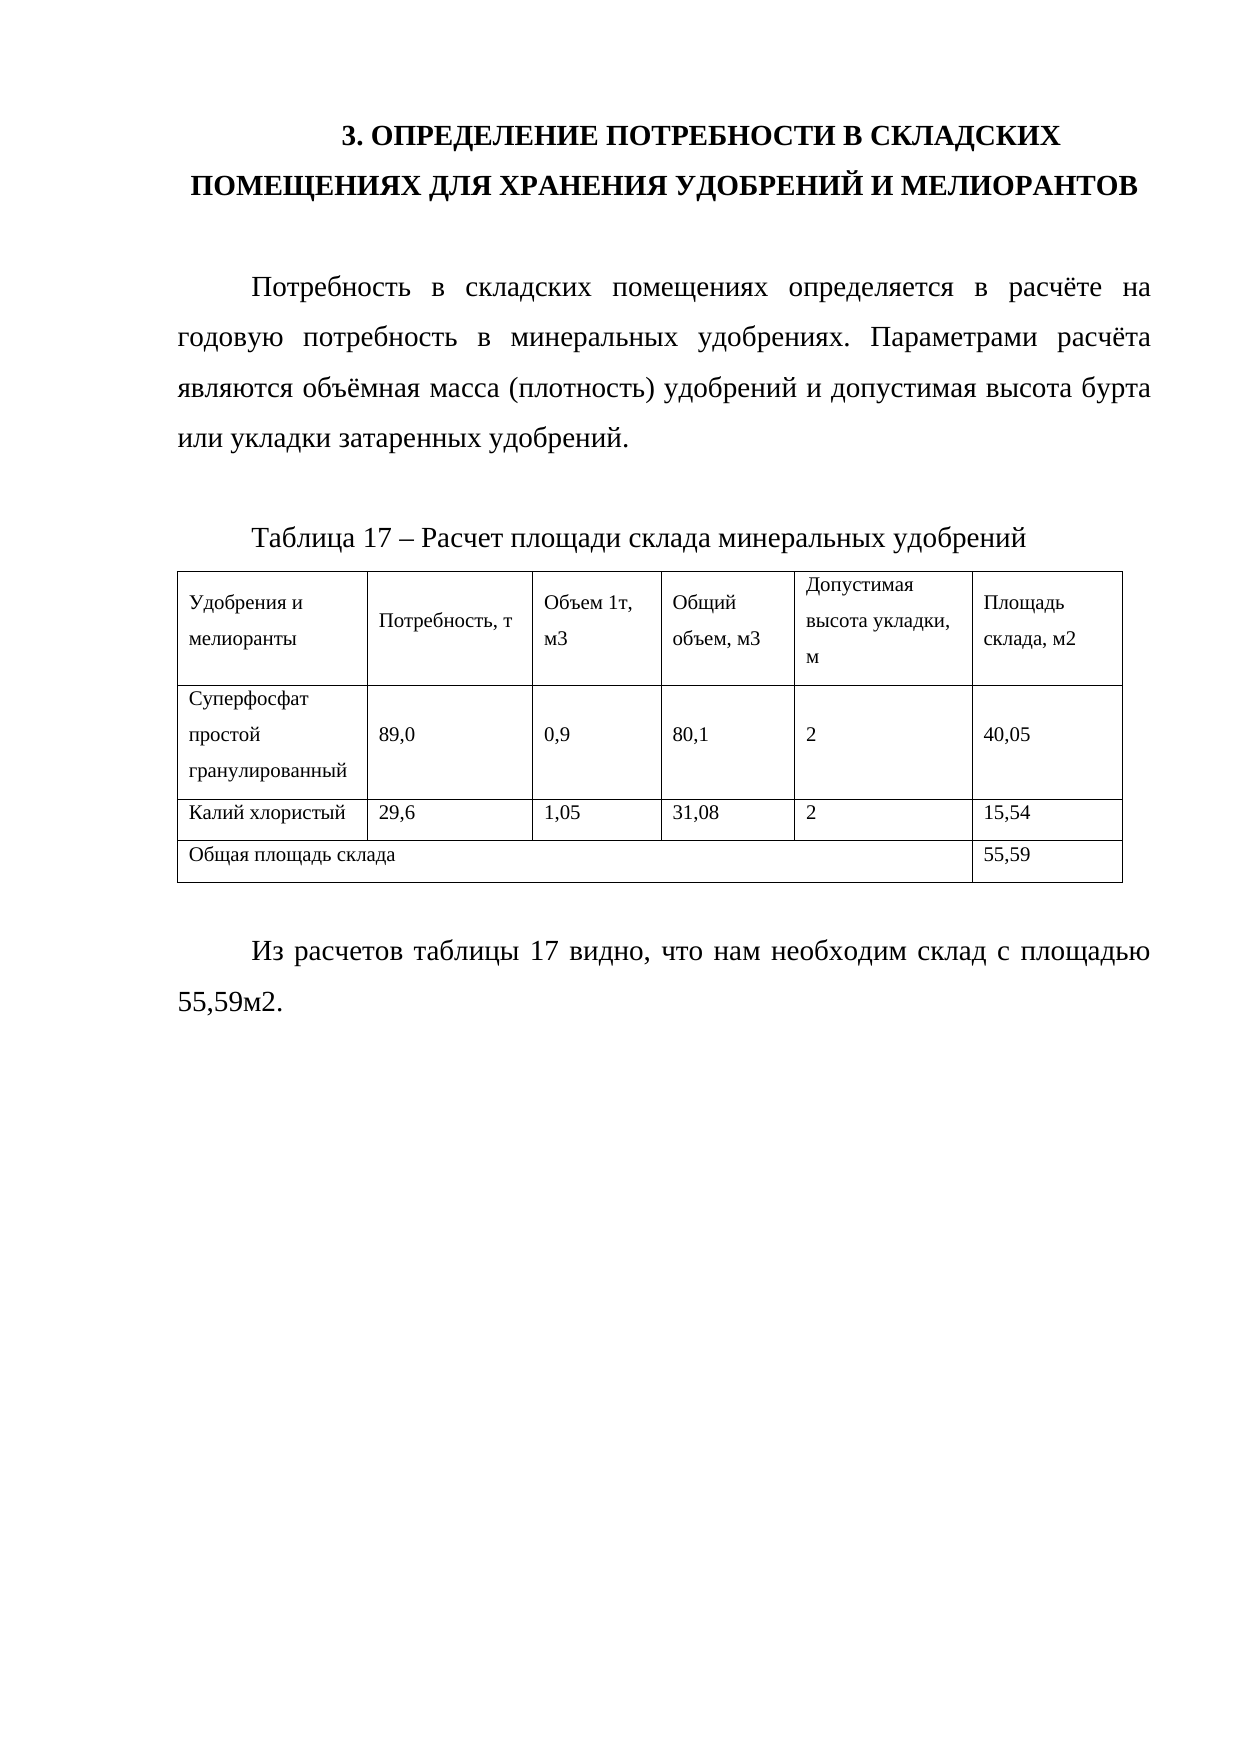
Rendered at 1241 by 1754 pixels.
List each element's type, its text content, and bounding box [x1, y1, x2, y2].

table_cell 55,59 [973, 841, 1122, 882]
table_header Потребность, т [368, 572, 532, 685]
table_cell 1,05 [533, 800, 661, 840]
text Потребность в складских помещениях определяется в расчёте на годовую потребность в минеральных удобрениях. Параметрами расчёта являются объёмная масса (плотность) удобрений и допустимая высота бурта или укладки затаренных удобрений. [177, 269, 1152, 453]
table_header Объем 1т, м3 [533, 572, 661, 685]
table_cell Общая площадь склада [178, 841, 972, 882]
table_header Допустимая высота укладки, м [795, 572, 972, 685]
table_cell 0,9 [533, 686, 661, 799]
table_header Общий объем, м3 [662, 572, 794, 685]
text Из расчетов таблицы 17 видно, что нам необходим склад с площадью 55,59м2. [177, 933, 1152, 1017]
table_cell 15,54 [973, 800, 1122, 840]
table_cell 89,0 [368, 686, 532, 799]
table_cell 2 [795, 686, 972, 799]
table_cell 2 [795, 800, 972, 840]
table_cell 31,08 [662, 800, 794, 840]
table_cell Калий хлористый [178, 800, 367, 840]
text Таблица 17 – Расчет площади склада минеральных удобрений [177, 521, 1152, 554]
table_header Удобрения и мелиоранты [178, 572, 367, 685]
table_cell 80,1 [662, 686, 794, 799]
table_header Площадь склада, м2 [973, 572, 1122, 685]
text 3. Определение потребности в складских помещениях для хранения удобрений и мелиорантов [177, 118, 1152, 202]
table_cell Суперфосфат простой гранулированный [178, 686, 367, 799]
table_cell 40,05 [973, 686, 1122, 799]
table_cell 29,6 [368, 800, 532, 840]
